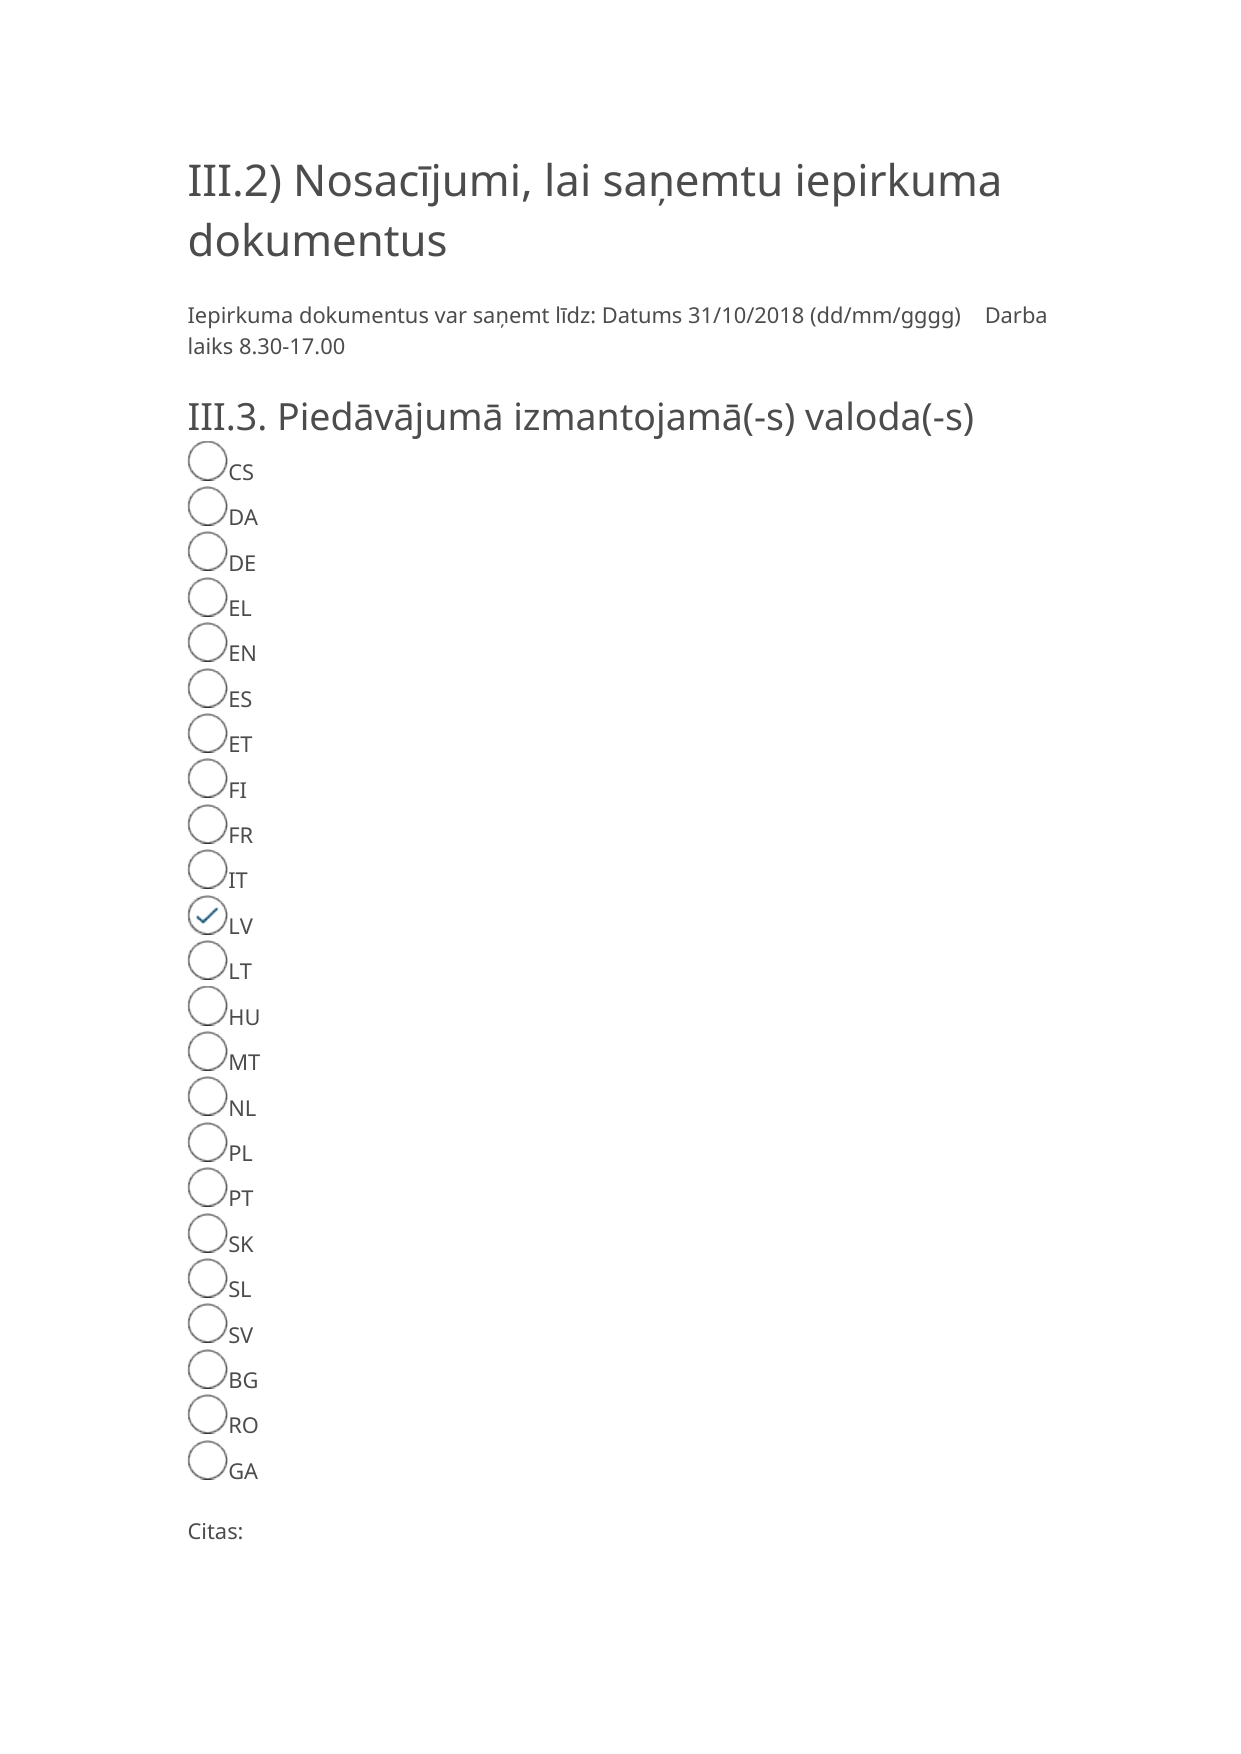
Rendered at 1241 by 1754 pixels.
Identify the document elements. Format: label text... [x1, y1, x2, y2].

text Citas: [187, 1515, 1053, 1546]
text PL [187, 1122, 1053, 1168]
text IT [187, 850, 1053, 895]
text EL [187, 577, 1053, 623]
picture [187, 986, 229, 1026]
text LT [187, 941, 1053, 986]
text FR [187, 804, 1053, 850]
picture [187, 1258, 229, 1298]
text BG [187, 1349, 1053, 1395]
picture [187, 758, 229, 798]
text ES [187, 668, 1053, 713]
text III.3. Piedāvājumā izmantojamā(-s) valoda(-s) [187, 390, 1053, 441]
picture [187, 1213, 229, 1253]
picture [187, 1031, 229, 1071]
text LV [187, 895, 1053, 941]
picture [187, 622, 229, 662]
text MT [187, 1031, 1053, 1077]
text EN [187, 623, 1053, 668]
text GA [187, 1440, 1053, 1486]
picture [187, 940, 229, 980]
picture [187, 1394, 229, 1434]
picture [187, 1167, 229, 1207]
picture [187, 577, 229, 617]
text HU [187, 986, 1053, 1031]
picture [187, 895, 229, 935]
picture [187, 1303, 229, 1343]
picture [187, 1122, 229, 1162]
picture [187, 804, 229, 844]
picture [187, 441, 229, 481]
picture [187, 531, 229, 571]
text NL [187, 1077, 1053, 1122]
picture [187, 1076, 229, 1116]
text CS [187, 441, 1053, 486]
text SL [187, 1258, 1053, 1304]
text FI [187, 759, 1053, 804]
text Iepirkuma dokumentus var saņemt līdz: Datums 31/10/2018 (dd/mm/gggg) Darba laiks 8.30-17.00 [187, 298, 1053, 361]
text DE [187, 532, 1053, 577]
text ET [187, 713, 1053, 759]
picture [187, 849, 229, 889]
text SK [187, 1213, 1053, 1258]
text DA [187, 486, 1053, 532]
text SV [187, 1304, 1053, 1349]
picture [187, 1349, 229, 1389]
picture [187, 1440, 229, 1480]
picture [187, 713, 229, 753]
text RO [187, 1395, 1053, 1440]
text III.2) Nosacījumi, lai saņemtu iepirkuma dokumentus [187, 150, 1053, 269]
picture [187, 668, 229, 708]
text PT [187, 1168, 1053, 1213]
picture [187, 486, 229, 526]
